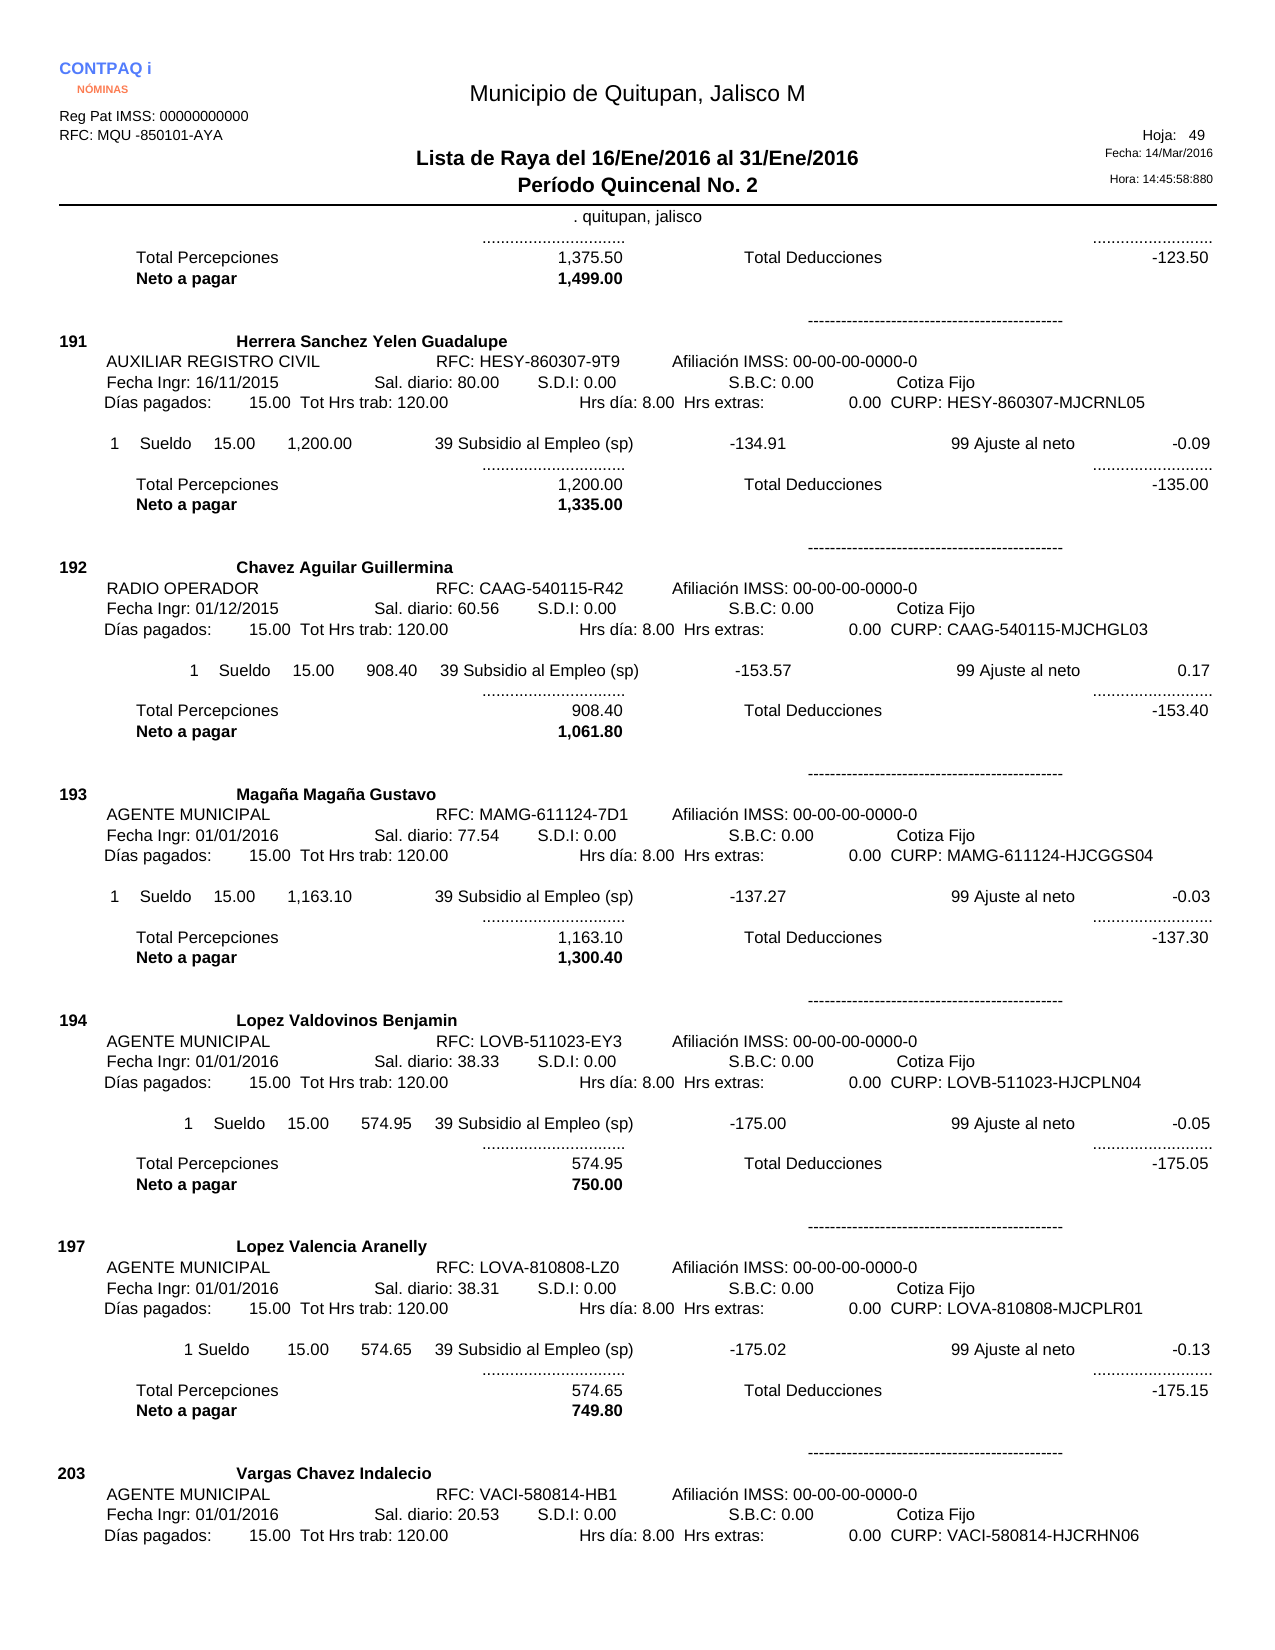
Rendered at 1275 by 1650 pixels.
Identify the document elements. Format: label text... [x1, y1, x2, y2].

list Sueldo 15.00 1,200.00 39 Subsidio al Empleo (sp) -134.91 99 Ajuste al neto -0.09 [103, 434, 1210, 453]
text Total Percepciones 574.95 Total Deducciones -175.05 [59, 1154, 1213, 1173]
text ---------------------------------------------- [59, 1217, 1213, 1236]
text ---------------------------------------------- [59, 311, 1213, 330]
text 203 Vargas Chavez Indalecio [57, 1464, 1213, 1483]
text Total Percepciones 1,163.10 Total Deducciones -137.30 [59, 928, 1213, 947]
text Neto a pagar 1,335.00 [59, 495, 1213, 514]
text Días pagados: 15.00 Tot Hrs trab: 120.00 Hrs día: 8.00 Hrs extras: 0.00 CURP: LOVA-810808-MJCPLR01 [59, 1299, 1213, 1318]
text ............................... .......................... [59, 1360, 1213, 1379]
list Chavez Aguilar Guillermina [59, 558, 1213, 577]
text Total Percepciones 1,375.50 Total Deducciones -123.50 [59, 248, 1213, 267]
text ............................... .......................... [59, 907, 1213, 926]
list Herrera Sanchez Yelen Guadalupe [59, 331, 1213, 351]
list Sueldo 15.00 574.95 39 Subsidio al Empleo (sp) -175.00 99 Ajuste al neto -0.05 [103, 1113, 1210, 1133]
text AGENTE MUNICIPAL RFC: LOVA-810808-LZ0 Afiliación IMSS: 00-00-00-0000-0 [59, 1258, 1213, 1277]
text Días pagados: 15.00 Tot Hrs trab: 120.00 Hrs día: 8.00 Hrs extras: 0.00 CURP: HESY-860307-MJCRNL05 [59, 393, 1213, 412]
text Total Percepciones 1,200.00 Total Deducciones -135.00 [59, 475, 1213, 494]
text Fecha Ingr: 01/01/2016 Sal. diario: 20.53 S.D.I: 0.00 S.B.C: 0.00 Cotiza Fijo [59, 1505, 1213, 1524]
text Fecha Ingr: 01/01/2016 Sal. diario: 38.31 S.D.I: 0.00 S.B.C: 0.00 Cotiza Fijo [59, 1278, 1213, 1298]
text AUXILIAR REGISTRO CIVIL RFC: HESY-860307-9T9 Afiliación IMSS: 00-00-00-0000-0 [59, 352, 1213, 371]
text 1 Sueldo 15.00 574.65 39 Subsidio al Empleo (sp) -175.02 99 Ajuste al neto -0.13 [103, 1340, 1210, 1359]
text Neto a pagar 749.80 [59, 1401, 1213, 1420]
text Días pagados: 15.00 Tot Hrs trab: 120.00 Hrs día: 8.00 Hrs extras: 0.00 CURP: CAAG-540115-MJCHGL03 [59, 619, 1213, 639]
text Días pagados: 15.00 Tot Hrs trab: 120.00 Hrs día: 8.00 Hrs extras: 0.00 CURP: LOVB-511023-HJCPLN04 [59, 1072, 1213, 1092]
text AGENTE MUNICIPAL RFC: LOVB-511023-EY3 Afiliación IMSS: 00-00-00-0000-0 [59, 1032, 1213, 1051]
text ---------------------------------------------- [59, 537, 1213, 557]
text Neto a pagar 1,061.80 [59, 722, 1213, 741]
text Total Percepciones 574.65 Total Deducciones -175.15 [59, 1381, 1213, 1400]
text ---------------------------------------------- [59, 990, 1213, 1009]
text Fecha Ingr: 01/01/2016 Sal. diario: 38.33 S.D.I: 0.00 S.B.C: 0.00 Cotiza Fijo [59, 1052, 1213, 1071]
text Neto a pagar 750.00 [59, 1174, 1213, 1194]
text Fecha Ingr: 16/11/2015 Sal. diario: 80.00 S.D.I: 0.00 S.B.C: 0.00 Cotiza Fijo [59, 373, 1213, 392]
text ............................... .......................... [59, 228, 1213, 247]
text Neto a pagar 1,499.00 [59, 269, 1213, 288]
text ............................... .......................... [59, 454, 1213, 473]
text Fecha Ingr: 01/01/2016 Sal. diario: 77.54 S.D.I: 0.00 S.B.C: 0.00 Cotiza Fijo [59, 826, 1213, 845]
text ............................... .......................... [59, 1134, 1213, 1153]
list Lopez Valdovinos Benjamin [59, 1011, 1213, 1030]
text Neto a pagar 1,300.40 [59, 948, 1213, 967]
text ............................... .......................... [59, 681, 1213, 700]
text ---------------------------------------------- [59, 764, 1213, 783]
text 197 Lopez Valencia Aranelly [57, 1237, 1213, 1256]
text ---------------------------------------------- [59, 1443, 1213, 1462]
text Días pagados: 15.00 Tot Hrs trab: 120.00 Hrs día: 8.00 Hrs extras: 0.00 CURP: VACI-580814-HJCRHN06 [59, 1525, 1213, 1544]
list Magaña Magaña Gustavo [59, 784, 1213, 803]
text AGENTE MUNICIPAL RFC: MAMG-611124-7D1 Afiliación IMSS: 00-00-00-0000-0 [59, 805, 1213, 824]
list Sueldo 15.00 1,163.10 39 Subsidio al Empleo (sp) -137.27 99 Ajuste al neto -0.03 [103, 887, 1210, 906]
text Total Percepciones 908.40 Total Deducciones -153.40 [59, 701, 1213, 720]
text Días pagados: 15.00 Tot Hrs trab: 120.00 Hrs día: 8.00 Hrs extras: 0.00 CURP: MAMG-611124-HJCGGS04 [59, 846, 1213, 865]
text AGENTE MUNICIPAL RFC: VACI-580814-HB1 Afiliación IMSS: 00-00-00-0000-0 [59, 1484, 1213, 1504]
text RADIO OPERADOR RFC: CAAG-540115-R42 Afiliación IMSS: 00-00-00-0000-0 [59, 579, 1213, 598]
text Fecha Ingr: 01/12/2015 Sal. diario: 60.56 S.D.I: 0.00 S.B.C: 0.00 Cotiza Fijo [59, 599, 1213, 618]
list Sueldo 15.00 908.40 39 Subsidio al Empleo (sp) -153.57 99 Ajuste al neto 0.17 [103, 661, 1210, 680]
